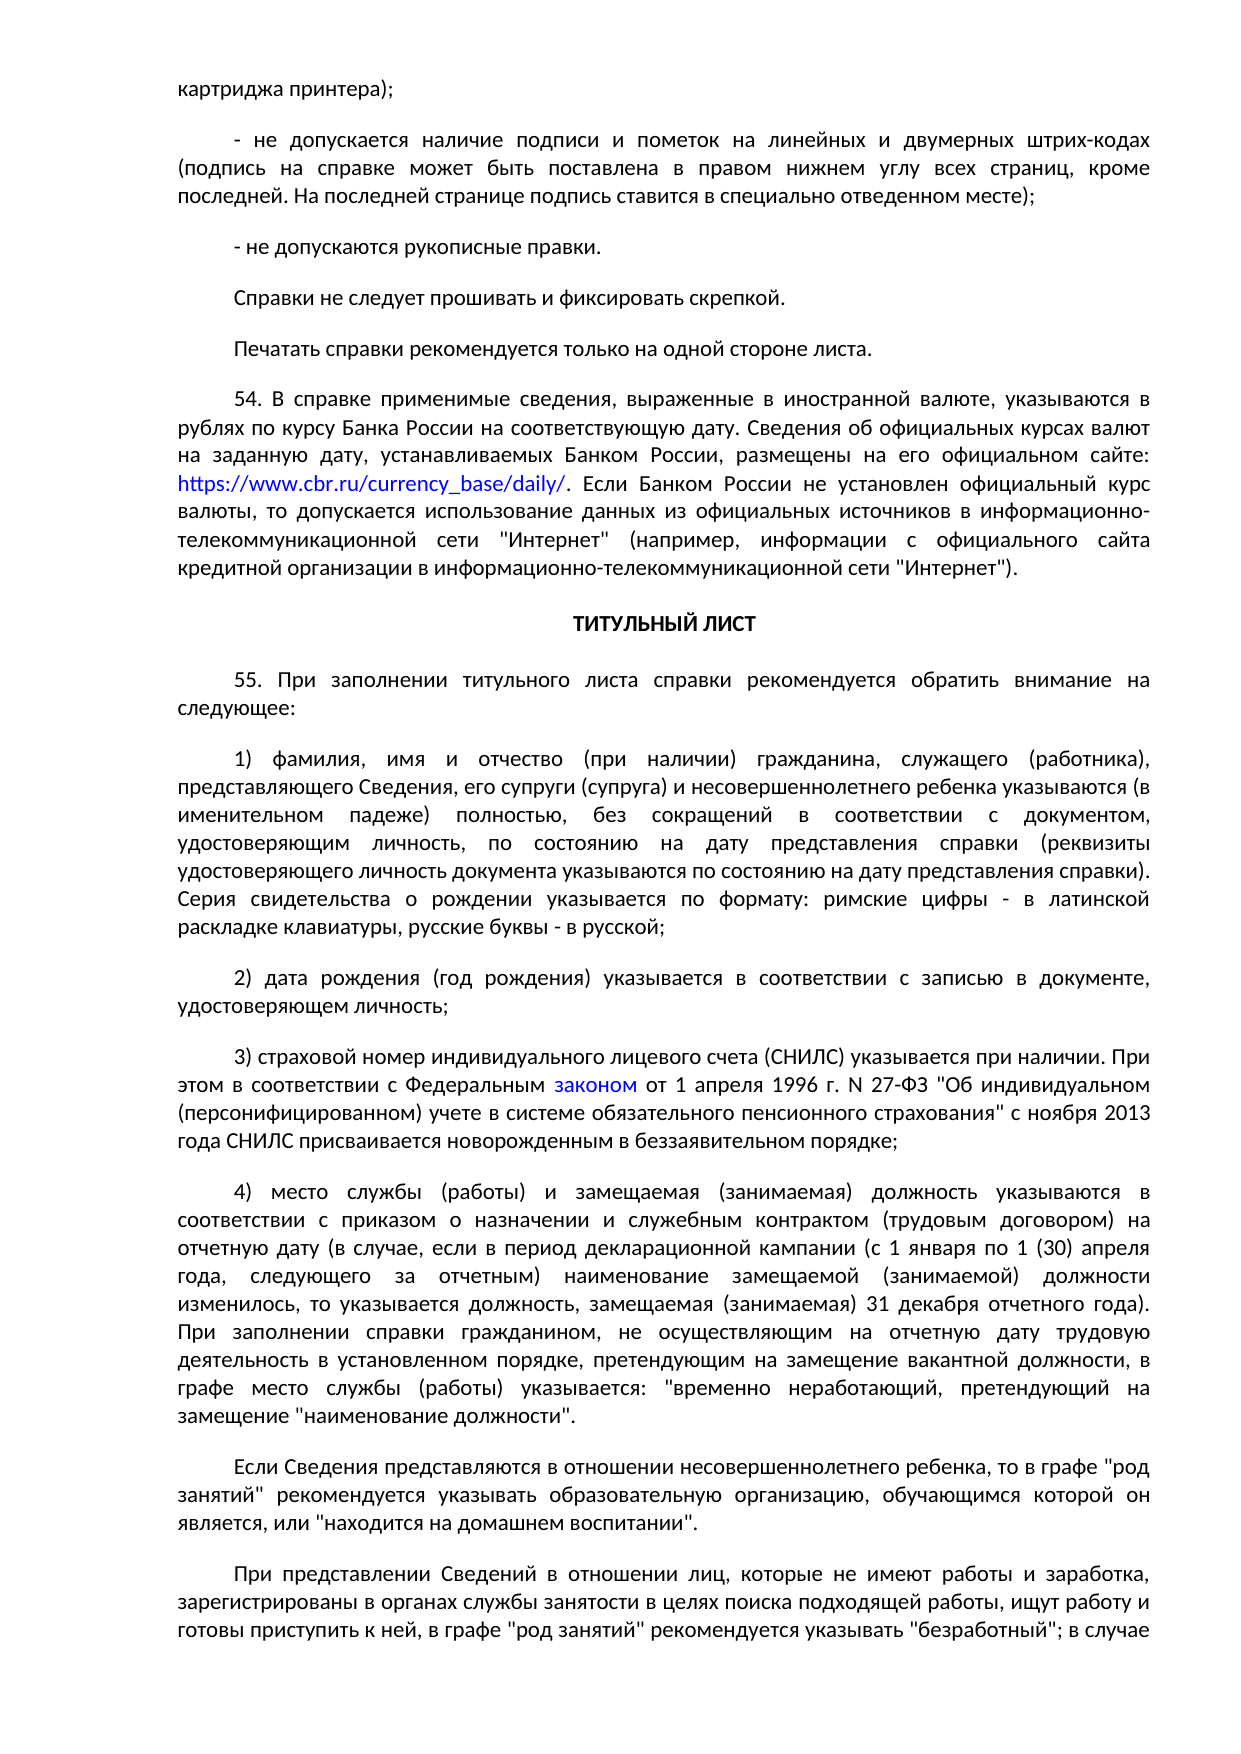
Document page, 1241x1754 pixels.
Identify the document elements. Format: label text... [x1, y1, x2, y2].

text Справки не следует прошивать и фиксировать скрепкой. [177, 283, 1152, 311]
text Если Сведения представляются в отношении несовершеннолетнего ребенка, то в графе "род занятий" рекомендуется указывать образовательную организацию, обучающимся которой он является, или "находится на домашнем воспитании". [177, 1452, 1152, 1536]
text 4) место службы (работы) и замещаемая (занимаемая) должность указываются в соответствии с приказом о назначении и служебным контрактом (трудовым договором) на отчетную дату (в случае, если в период декларационной кампании (с 1 января по 1 (30) апреля года, следующего за отчетным) наименование замещаемой (занимаемой) должности изменилось, то указывается должность, замещаемая (занимаемая) 31 декабря отчетного года). При заполнении справки гражданином, не осуществляющим на отчетную дату трудовую деятельность в установленном порядке, претендующим на замещение вакантной должности, в графе место службы (работы) указывается: "временно неработающий, претендующий на замещение "наименование должности". [177, 1177, 1152, 1429]
text Печатать справки рекомендуется только на одной стороне листа. [177, 334, 1152, 362]
text - не допускается наличие подписи и пометок на линейных и двумерных штрих-кодах (подпись на справке может быть поставлена в правом нижнем углу всех страниц, кроме последней. На последней странице подпись ставится в специально отведенном месте); [177, 125, 1152, 209]
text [177, 1559, 1152, 1643]
text 54. В справке применимые сведения, выраженные в иностранной валюте, указываются в рублях по курсу Банка России на соответствующую дату. Сведения об официальных курсах валют на заданную дату, устанавливаемых Банком России, размещены на его официальном сайте: https://www.cbr.ru/currency_base/daily/. Если Банком России не установлен официальный курс валюты, то допускается использование данных из официальных источников в информационно-телекоммуникационной сети "Интернет" (например, информации с официального сайта кредитной организации в информационно-телекоммуникационной сети "Интернет"). [177, 384, 1152, 581]
text 1) фамилия, имя и отчество (при наличии) гражданина, служащего (работника), представляющего Сведения, его супруги (супруга) и несовершеннолетнего ребенка указываются (в именительном падеже) полностью, без сокращений в соответствии с документом, удостоверяющим личность, по состоянию на дату представления справки (реквизиты удостоверяющего личность документа указываются по состоянию на дату представления справки). Серия свидетельства о рождении указывается по формату: римские цифры - в латинской раскладке клавиатуры, русские буквы - в русской; [177, 744, 1152, 940]
text 55. При заполнении титульного листа справки рекомендуется обратить внимание на следующее: [177, 665, 1152, 721]
text 3) страховой номер индивидуального лицевого счета (СНИЛС) указывается при наличии. При этом в соответствии с Федеральным законом от 1 апреля 1996 г. N 27-ФЗ "Об индивидуальном (персонифицированном) учете в системе обязательного пенсионного страхования" с ноября 2013 года СНИЛС присваивается новорожденным в беззаявительном порядке; [177, 1042, 1152, 1154]
text 2) дата рождения (год рождения) указывается в соответствии с записью в документе, удостоверяющем личность; [177, 963, 1152, 1019]
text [177, 74, 1152, 102]
title ТИТУЛЬНЫЙ ЛИСТ [177, 609, 1152, 637]
text - не допускаются рукописные правки. [177, 232, 1152, 260]
